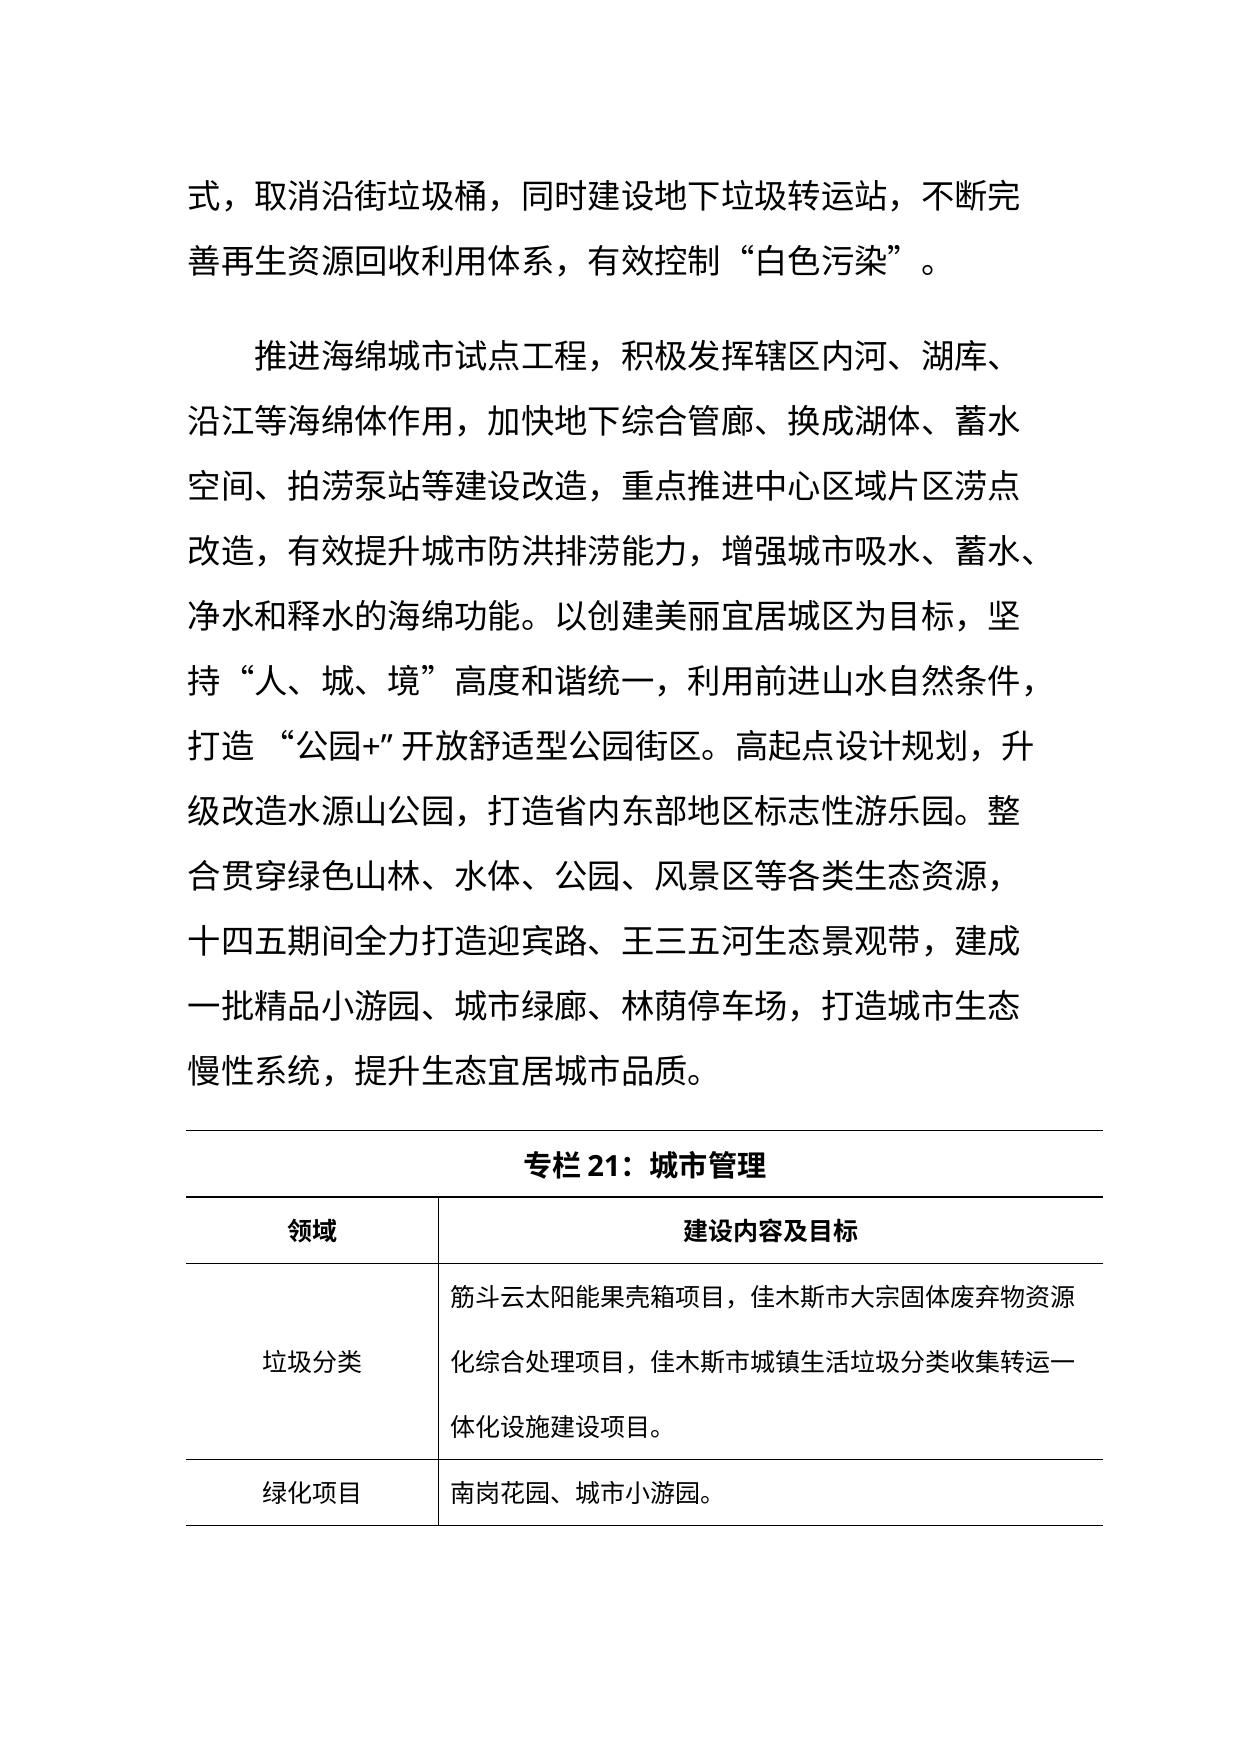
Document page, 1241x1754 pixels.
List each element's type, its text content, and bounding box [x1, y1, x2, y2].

table_cell 南岗花园、城市小游园。 [439, 1460, 1103, 1524]
table_cell 建设内容及目标 [439, 1198, 1103, 1262]
table_cell 筋斗云太阳能果壳箱项目，佳木斯市大宗固体废弃物资源化综合处理项目，佳木斯市城镇生活垃圾分类收集转运一体化设施建设项目。 [439, 1264, 1103, 1458]
text 推进海绵城市试点工程，积极发挥辖区内河、湖库、沿江等海绵体作用，加快地下综合管廊、换成湖体、蓄水空间、拍涝泵站等建设改造，重点推进中心区域片区涝点改造，有效提升城市防洪排涝能力，增强城市吸水、蓄水、净水和释水的海绵功能。以创建美丽宜居城区为目标，坚持“人、城、境”高度和谐统一，利用前进山水自然条件，打造 “公园+” 开放舒适型公园街区。高起点设计规划，升级改造水源山公园，打造省内东部地区标志性游乐园。整合贯穿绿色山林、水体、公园、风景区等各类生态资源，十四五期间全力打造迎宾路、王三五河生态景观带，建成一批精品小游园、城市绿廊、林荫停车场，打造城市生态慢性系统，提升生态宜居城市品质。 [187, 321, 1053, 1101]
table_cell 绿化项目 [186, 1460, 438, 1524]
table_cell 垃圾分类 [186, 1264, 438, 1458]
table_header 专栏21：城市管理 [186, 1131, 1103, 1196]
table_cell 领域 [186, 1198, 438, 1262]
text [187, 162, 1053, 292]
